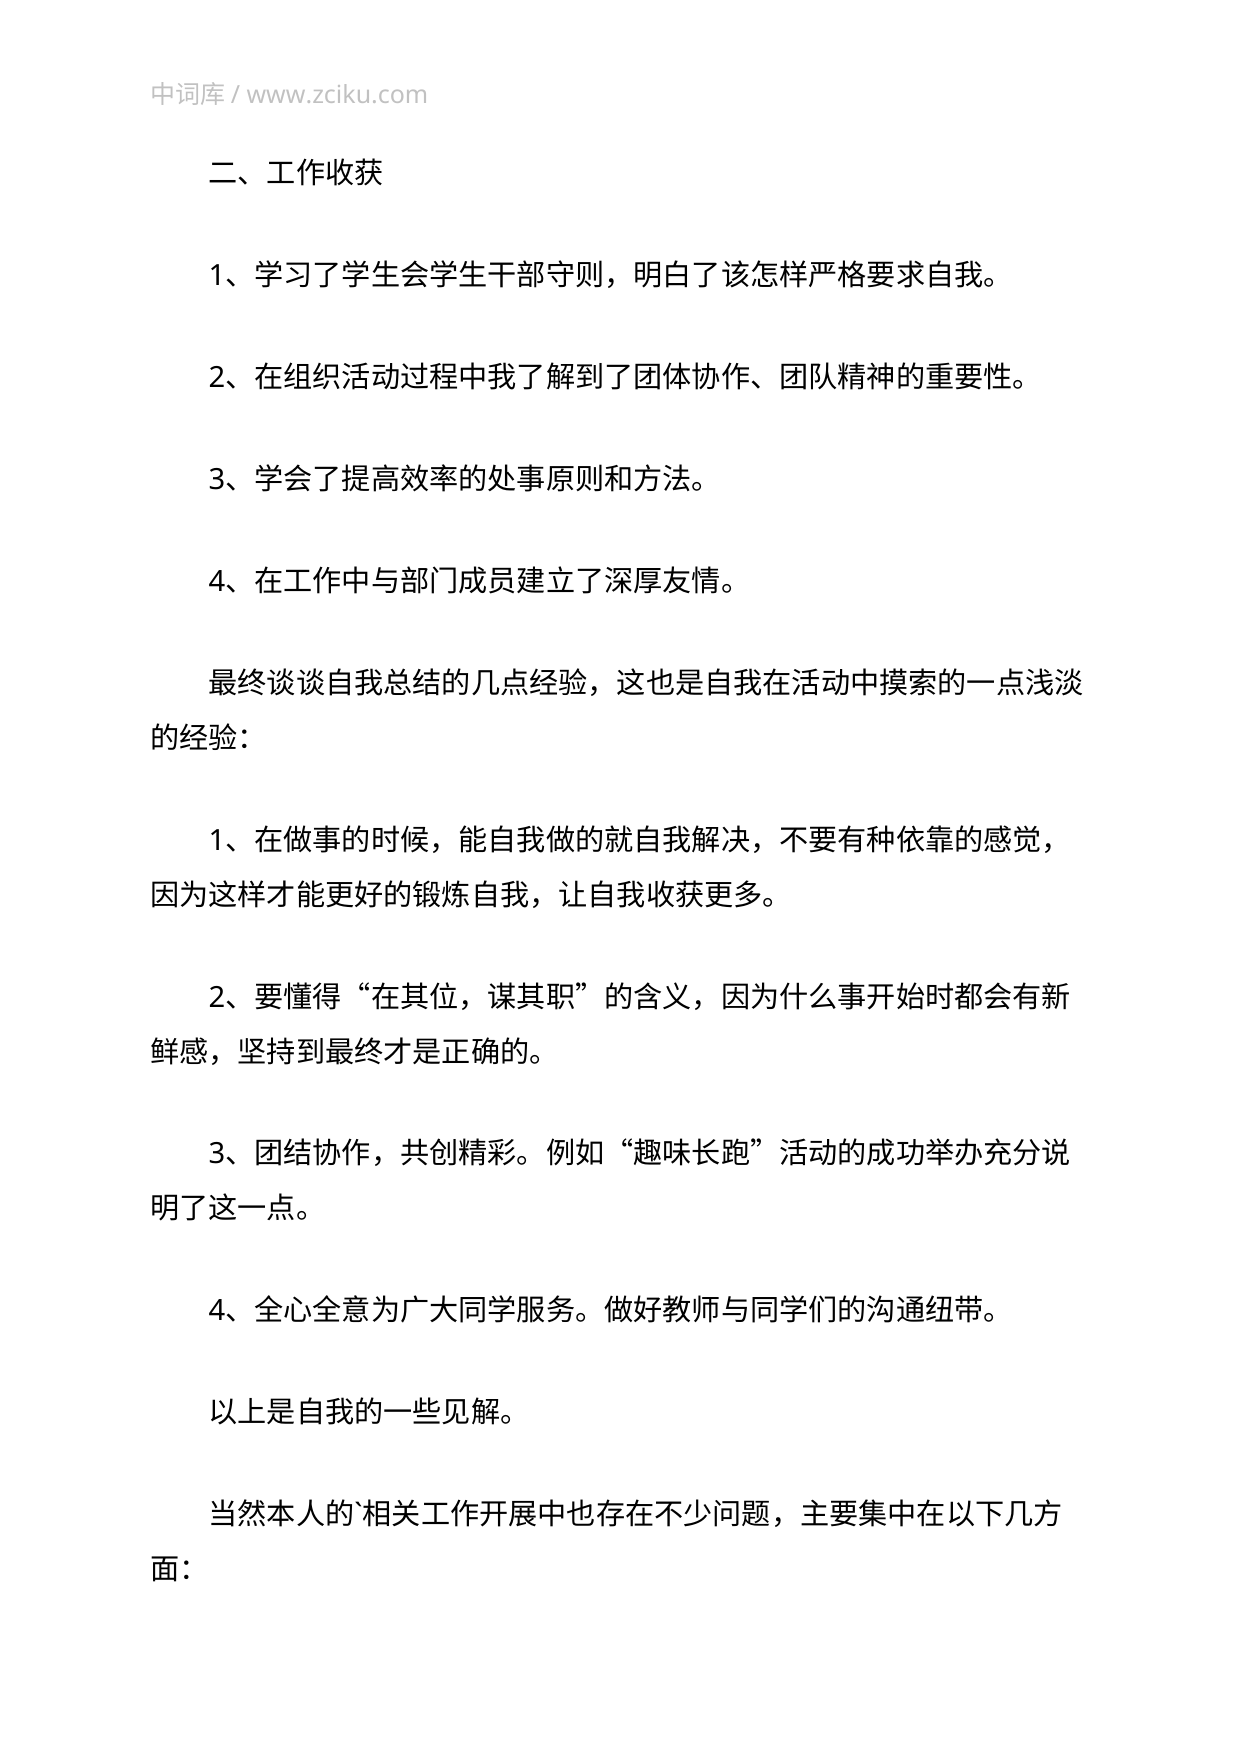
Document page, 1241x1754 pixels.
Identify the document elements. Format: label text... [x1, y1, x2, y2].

text 最终谈谈自我总结的几点经验，这也是自我在活动中摸索的一点浅淡的经验： [150, 660, 1090, 757]
text 4、全心全意为广大同学服务。做好教师与同学们的沟通纽带。 [150, 1287, 1090, 1329]
text 4、在工作中与部门成员建立了深厚友情。 [150, 558, 1090, 600]
text 2、在组织活动过程中我了解到了团体协作、团队精神的重要性。 [150, 354, 1090, 396]
text 1、在做事的时候，能自我做的就自我解决，不要有种依靠的感觉，因为这样才能更好的锻炼自我，让自我收获更多。 [150, 816, 1090, 914]
text 2、要懂得“在其位，谋其职”的含义，因为什么事开始时都会有新鲜感，坚持到最终才是正确的。 [150, 973, 1090, 1070]
text 1、学习了学生会学生干部守则，明白了该怎样严格要求自我。 [150, 252, 1090, 294]
text 3、学会了提高效率的处事原则和方法。 [150, 456, 1090, 498]
text 二、工作收获 [150, 150, 1090, 192]
text 以上是自我的一些见解。 [150, 1389, 1090, 1431]
text 当然本人的`相关工作开展中也存在不少问题，主要集中在以下几方面： [150, 1490, 1090, 1588]
text 3、团结协作，共创精彩。例如“趣味长跑”活动的成功举办充分说明了这一点。 [150, 1130, 1090, 1227]
